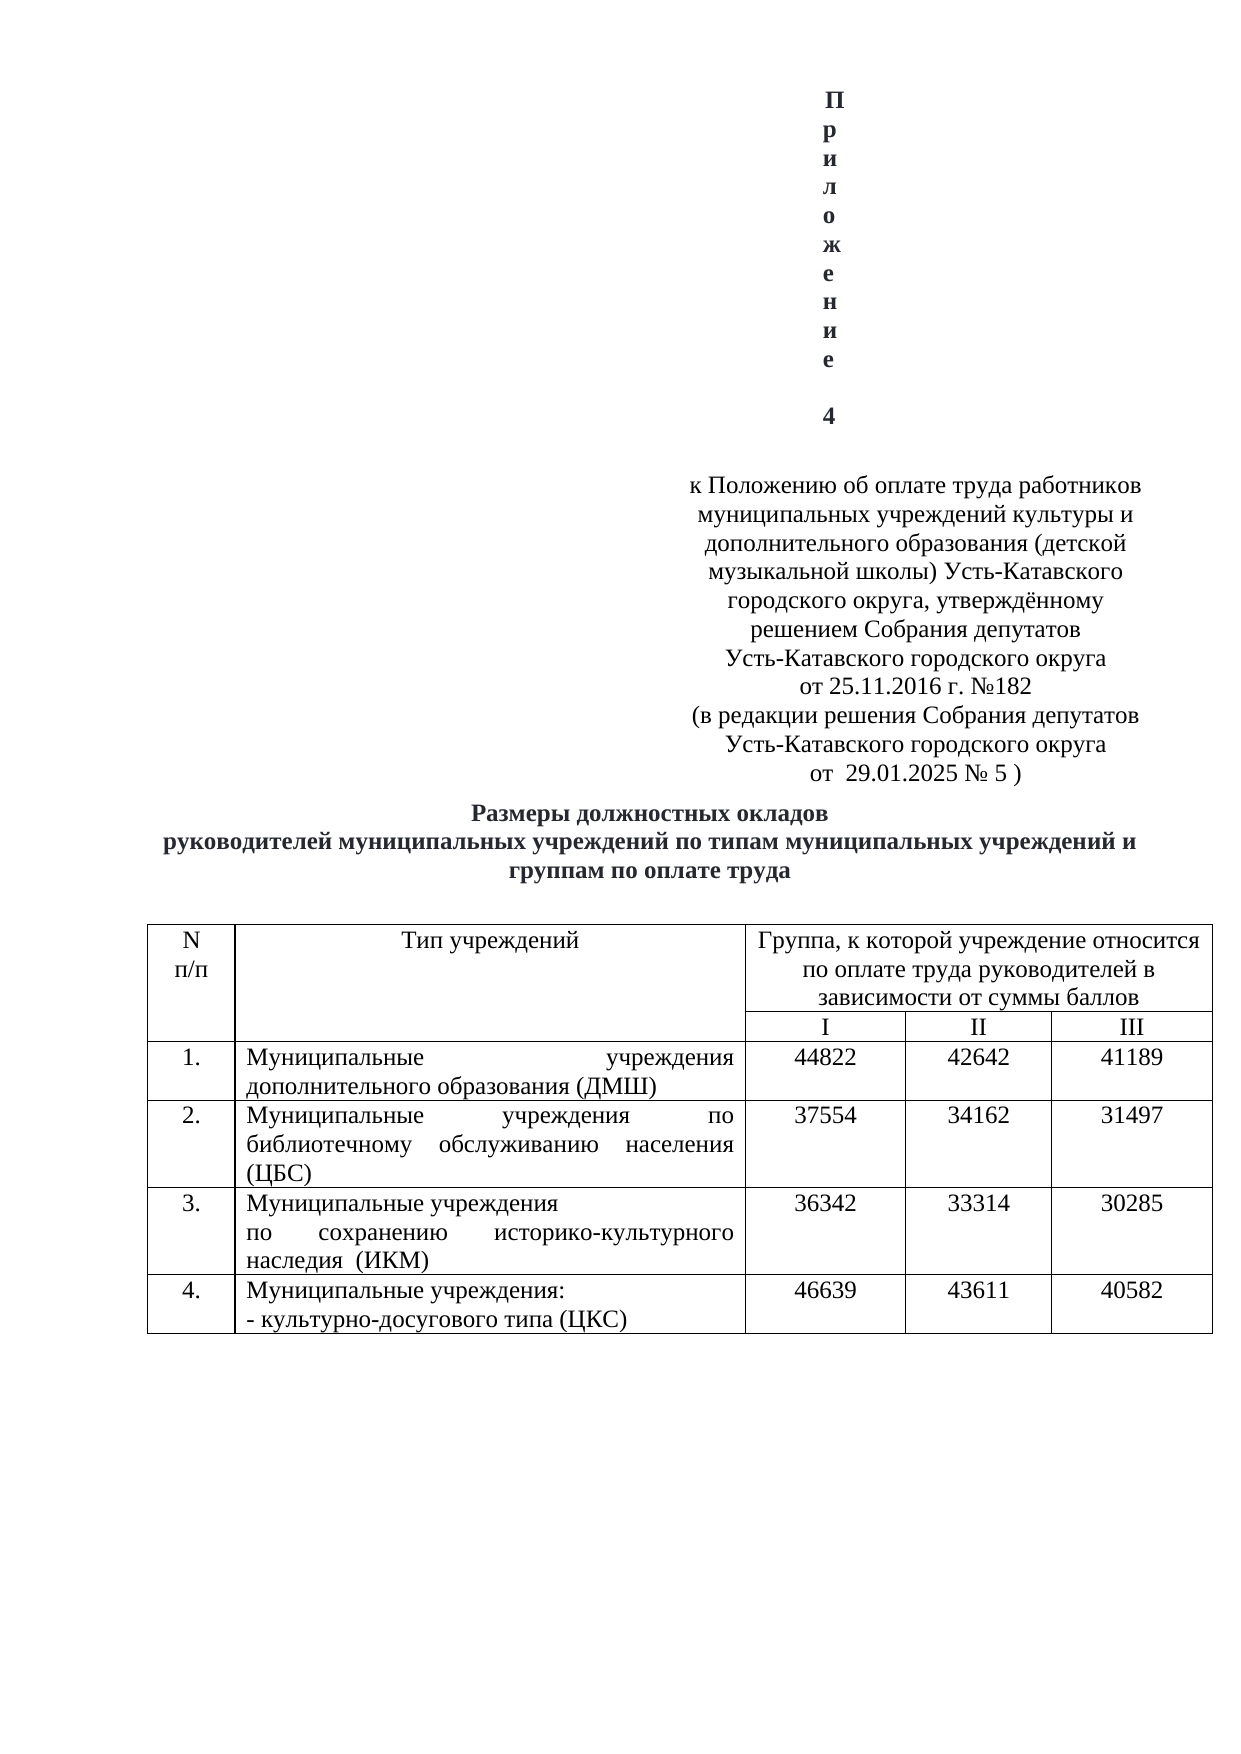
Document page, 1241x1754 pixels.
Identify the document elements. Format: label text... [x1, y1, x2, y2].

table_cell 2. [148, 1101, 234, 1187]
table_header Группа, к которой учреждение относится по оплате труда руководителей в зависимости от суммы баллов [746, 925, 1212, 1011]
table_cell Муниципальные учреждения по сохранению историко-культурного наследия (ИКМ) [236, 1188, 745, 1274]
table_cell 44822 [746, 1042, 905, 1099]
table_header N п/п [148, 925, 234, 1041]
table_cell 34162 [906, 1101, 1051, 1187]
table_cell Муниципальные учреждения по библиотечному обслуживанию населения (ЦБС) [236, 1101, 745, 1187]
table_cell III [1052, 1012, 1212, 1041]
table_cell 36342 [746, 1188, 905, 1274]
table_cell 30285 [1052, 1188, 1212, 1274]
table_cell Муниципальные учреждения: - культурно-досугового типа (ЦКС) [236, 1275, 745, 1333]
table_cell 1. [148, 1042, 234, 1099]
text (в редакции решения Собрания депутатов [679, 700, 1152, 729]
text к Положению об оплате труда работников муниципальных учреждений культуры и дополнительного образования (детской музыкальной школы) Усть-Катавского городского округа, утверждённому решением Собрания депутатов [679, 470, 1152, 643]
table_cell 40582 [1052, 1275, 1212, 1333]
table_cell 46639 [746, 1275, 905, 1333]
table_header Тип учреждений [236, 925, 745, 1041]
text Усть-Катавского городского округа [679, 643, 1152, 671]
table_cell 41189 [1052, 1042, 1212, 1099]
text от 29.01.2025 № 5 ) [679, 758, 1152, 786]
table_cell 43611 [906, 1275, 1051, 1333]
table_cell 3. [148, 1188, 234, 1274]
table_cell 4. [148, 1275, 234, 1333]
text Размеры должностных окладов руководителей муниципальных учреждений по типам муниципальных учреждений и группам по оплате труда [148, 798, 1152, 884]
table_cell Муниципальные учреждения дополнительного образования (ДМШ) [236, 1042, 745, 1099]
table_cell 33314 [906, 1188, 1051, 1274]
table_cell I [746, 1012, 905, 1041]
text Усть-Катавского городского округа [679, 729, 1152, 758]
text от 25.11.2016 г. №182 [679, 671, 1152, 700]
table_cell 37554 [746, 1101, 905, 1187]
table_cell 42642 [906, 1042, 1051, 1099]
table_cell II [906, 1012, 1051, 1041]
table_cell 31497 [1052, 1101, 1212, 1187]
